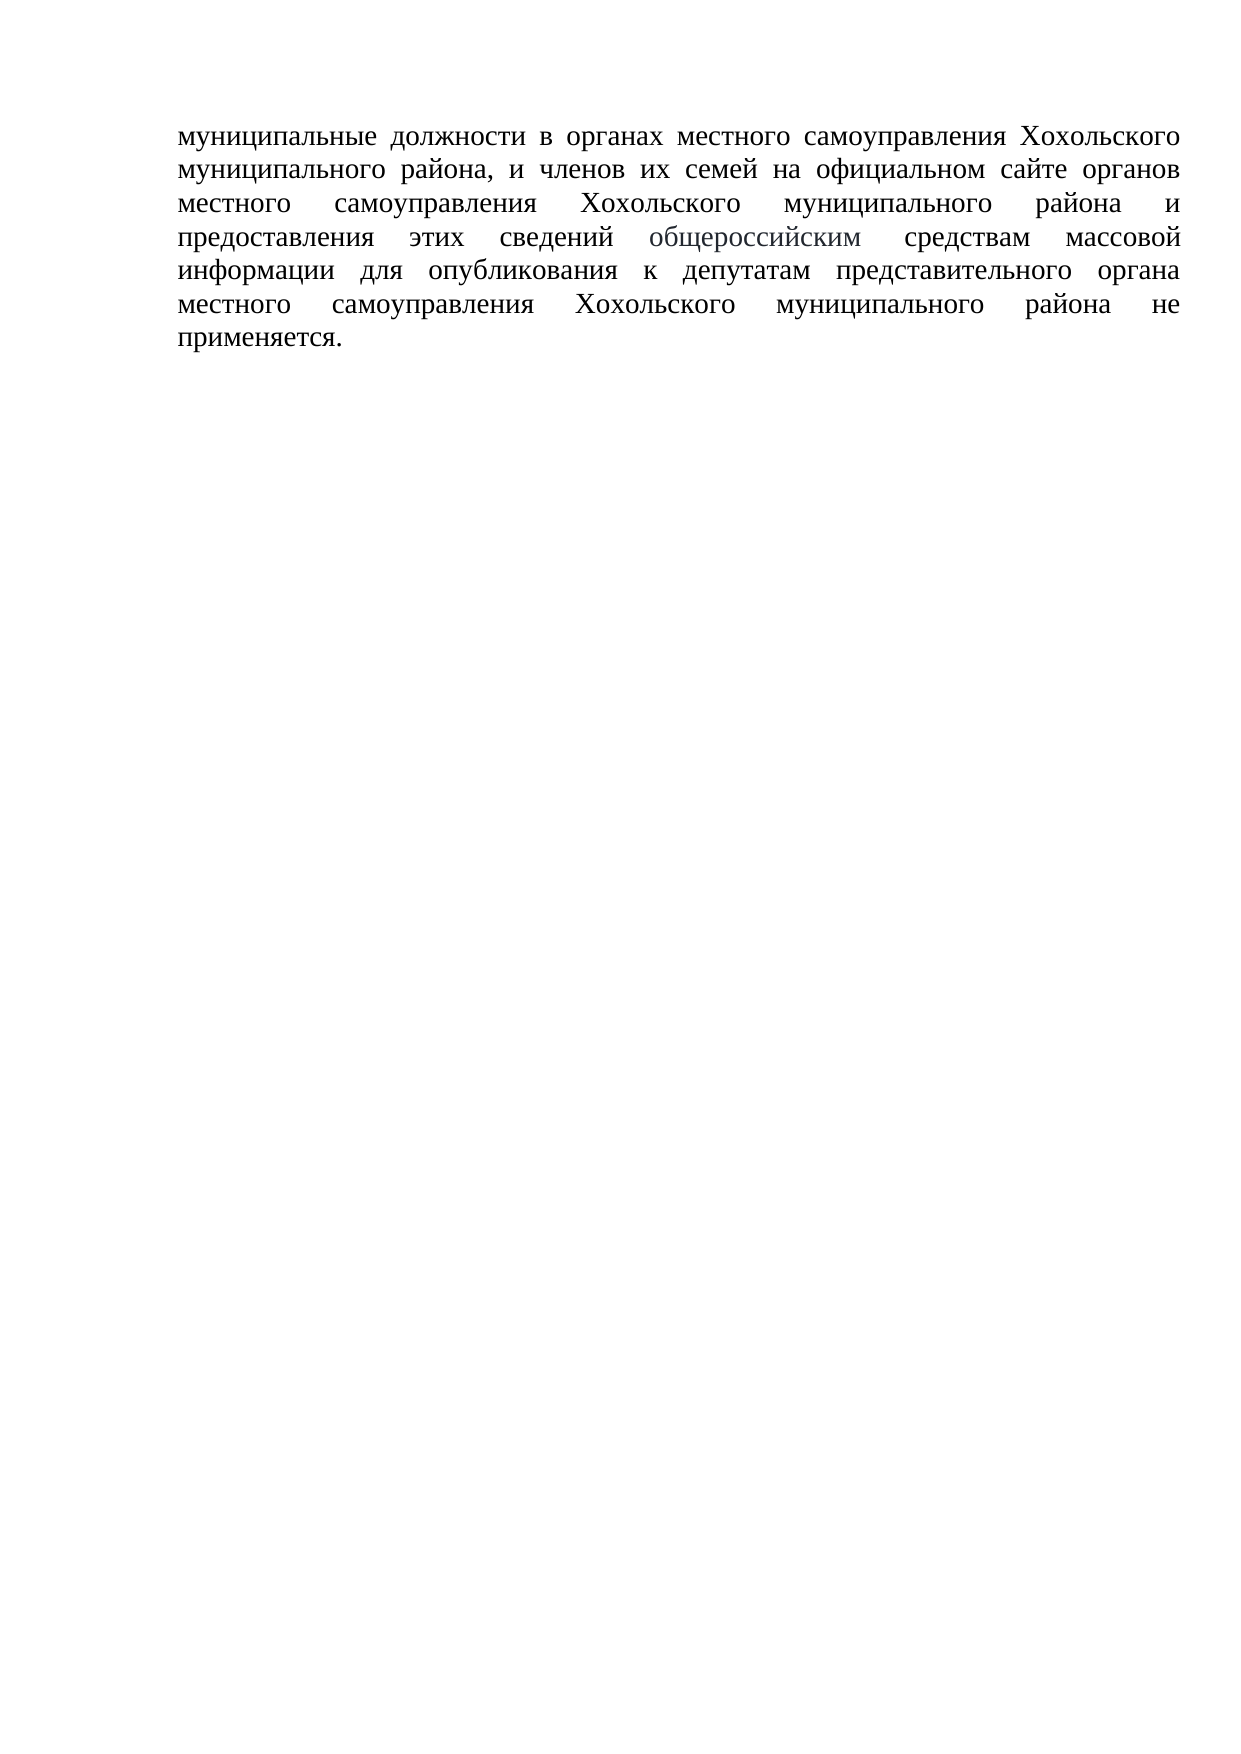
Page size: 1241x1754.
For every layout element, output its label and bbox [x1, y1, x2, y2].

text [177, 118, 1181, 353]
